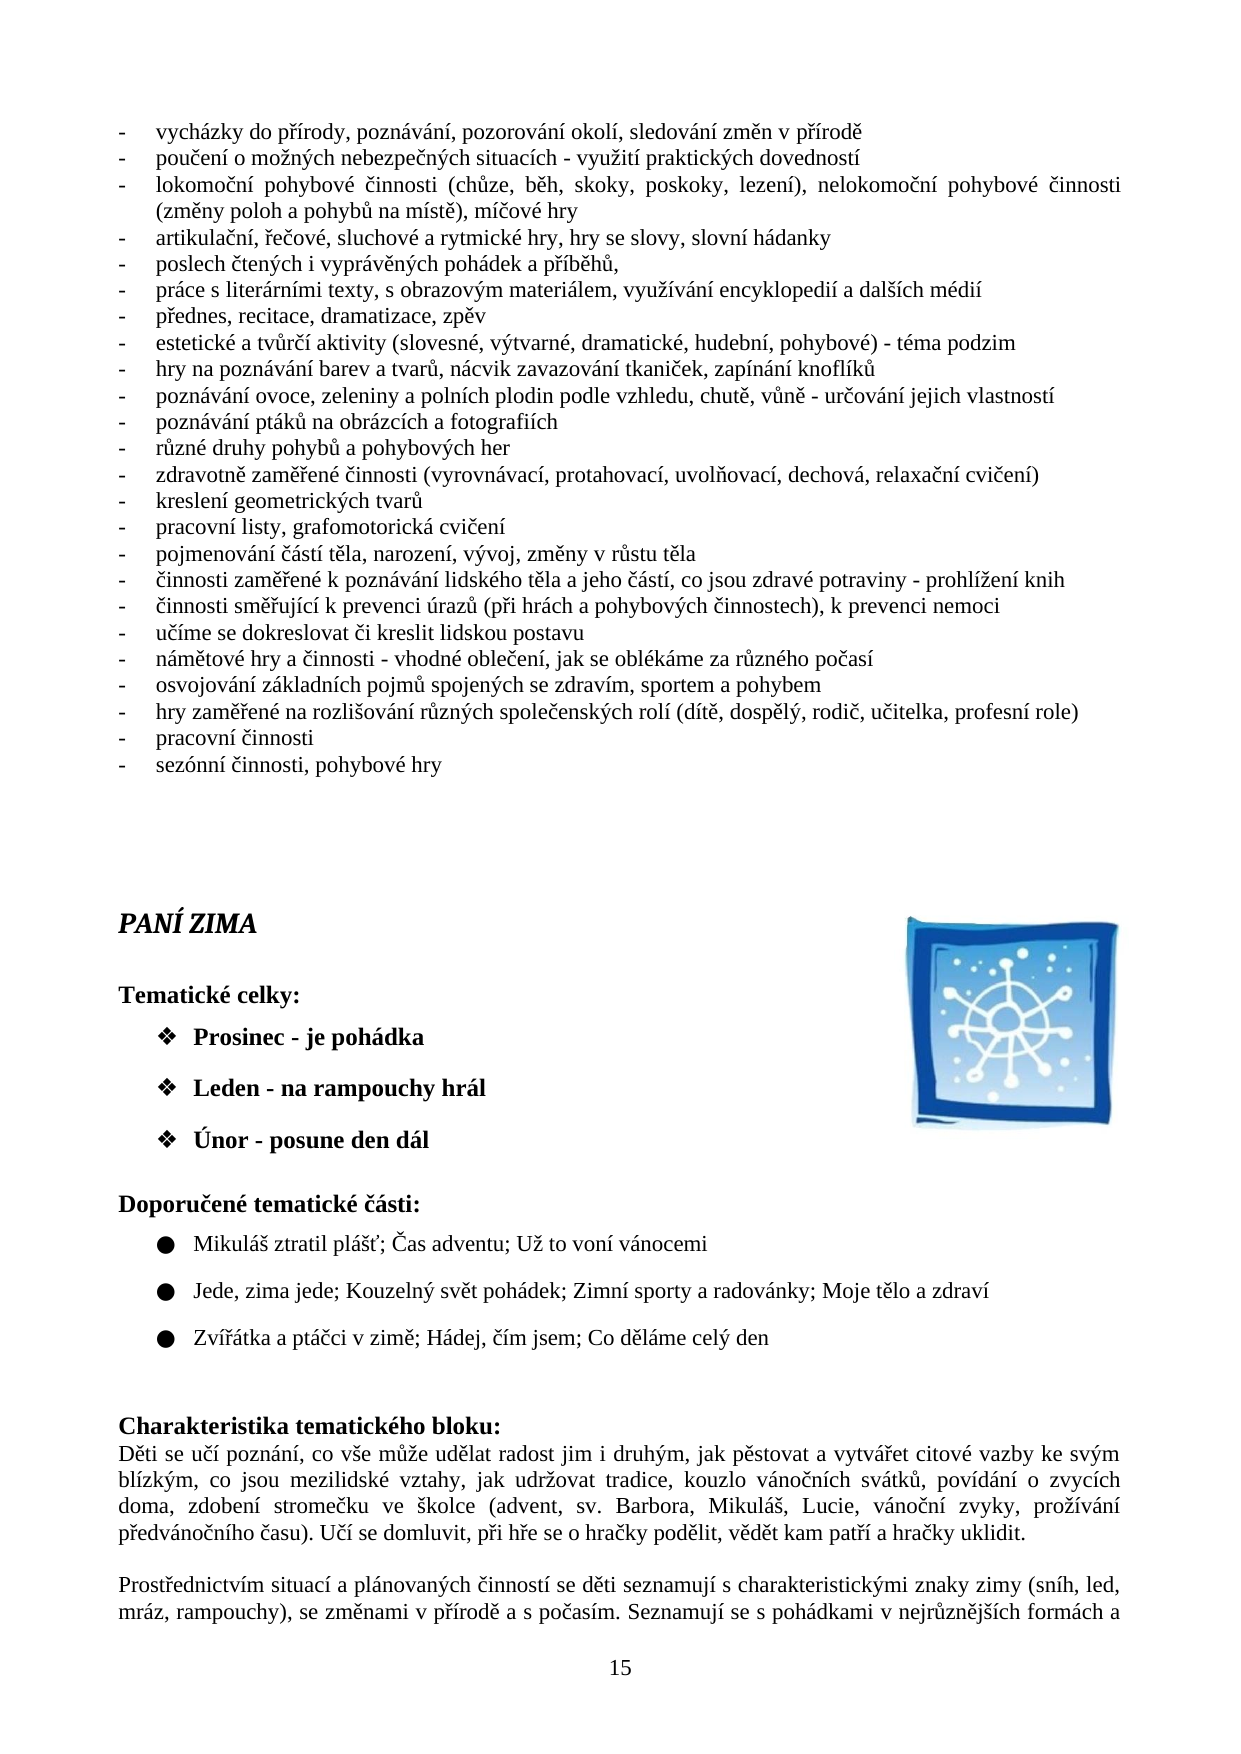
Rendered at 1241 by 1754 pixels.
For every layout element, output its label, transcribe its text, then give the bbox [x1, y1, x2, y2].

list Prosinec - je pohádka [156, 1008, 893, 1060]
list poučení o možných nebezpečných situacích - využití praktických dovedností [118, 144, 1122, 171]
list činnosti zaměřené k poznávání lidského těla a jeho částí, co jsou zdravé potraviny - prohlížení knih [118, 566, 1122, 592]
list Únor - posune den dál [156, 1111, 1122, 1162]
list osvojování základních pojmů spojených se zdravím, sportem a pohybem [118, 672, 1122, 698]
picture [893, 904, 1130, 1141]
list přednes, recitace, dramatizace, zpěv [118, 303, 1122, 329]
list činnosti směřující k prevenci úrazů (při hrách a pohybových činnostech), k prevenci nemoci [118, 592, 1122, 619]
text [118, 1572, 1122, 1624]
list Leden - na rampouchy hrál [156, 1060, 893, 1111]
list lokomoční pohybové činnosti (chůze, běh, skoky, poskoky, lezení), nelokomoční pohybové činnosti (změny poloh a pohybů na místě), míčové hry [118, 171, 1122, 223]
list práce s literárními texty, s obrazovým materiálem, využívání encyklopedií a dalších médií [118, 276, 1122, 303]
text Děti se učí poznání, co vše může udělat radost jim i druhým, jak pěstovat a vytvářet citové vazby ke svým blízkým, co jsou mezilidské vztahy, jak udržovat tradice, kouzlo vánočních svátků, povídání o zvycích doma, zdobení stromečku ve školce (advent, sv. Barbora, Mikuláš, Lucie, vánoční zvyky, prožívání předvánočního času). Učí se domluvit, při hře se o hračky podělit, vědět kam patří a hračky uklidit. [118, 1440, 1122, 1545]
list pracovní listy, grafomotorická cvičení [118, 513, 1122, 540]
list zdravotně zaměřené činnosti (vyrovnávací, protahovací, uvolňovací, dechová, relaxační cvičení) [118, 461, 1122, 487]
list kreslení geometrických tvarů [118, 487, 1122, 513]
list poznávání ptáků na obrázcích a fotografiích [118, 408, 1122, 434]
text Charakteristika tematického bloku: [118, 1411, 1122, 1440]
subtitle PANÍ ZIMA [118, 907, 893, 941]
list vycházky do přírody, poznávání, pozorování okolí, sledování změn v přírodě [118, 118, 1122, 144]
list artikulační, řečové, sluchové a rytmické hry, hry se slovy, slovní hádanky [118, 223, 1122, 250]
list sezónní činnosti, pohybové hry [118, 751, 1122, 777]
list pracovní činnosti [118, 724, 1122, 751]
list poznávání ovoce, zeleniny a polních plodin podle vzhledu, chutě, vůně - určování jejich vlastností [118, 382, 1122, 408]
list estetické a tvůrčí aktivity (slovesné, výtvarné, dramatické, hudební, pohybové) - téma podzim [118, 329, 1122, 355]
list různé druhy pohybů a pohybových her [118, 434, 1122, 461]
list Zvířátka a ptáčci v zimě; Hádej, čím jsem; Co děláme celý den [156, 1311, 1122, 1358]
list poslech čtených i vyprávěných pohádek a příběhů, [118, 250, 1122, 276]
list námětové hry a činnosti - vhodné oblečení, jak se oblékáme za různého počasí [118, 645, 1122, 672]
list učíme se dokreslovat či kreslit lidskou postavu [118, 619, 1122, 645]
text Doporučené tematické části: [118, 1189, 1122, 1217]
text Tematické celky: [118, 980, 893, 1008]
list pojmenování částí těla, narození, vývoj, změny v růstu těla [118, 540, 1122, 566]
list hry zaměřené na rozlišování různých společenských rolí (dítě, dospělý, rodič, učitelka, profesní role) [118, 698, 1122, 724]
list Jede, zima jede; Kouzelný svět pohádek; Zimní sporty a radovánky; Moje tělo a zdraví [156, 1264, 1122, 1311]
list hry na poznávání barev a tvarů, nácvik zavazování tkaniček, zapínání knoflíků [118, 355, 1122, 382]
list Mikuláš ztratil plášť; Čas adventu; Už to voní vánocemi [156, 1217, 1122, 1264]
